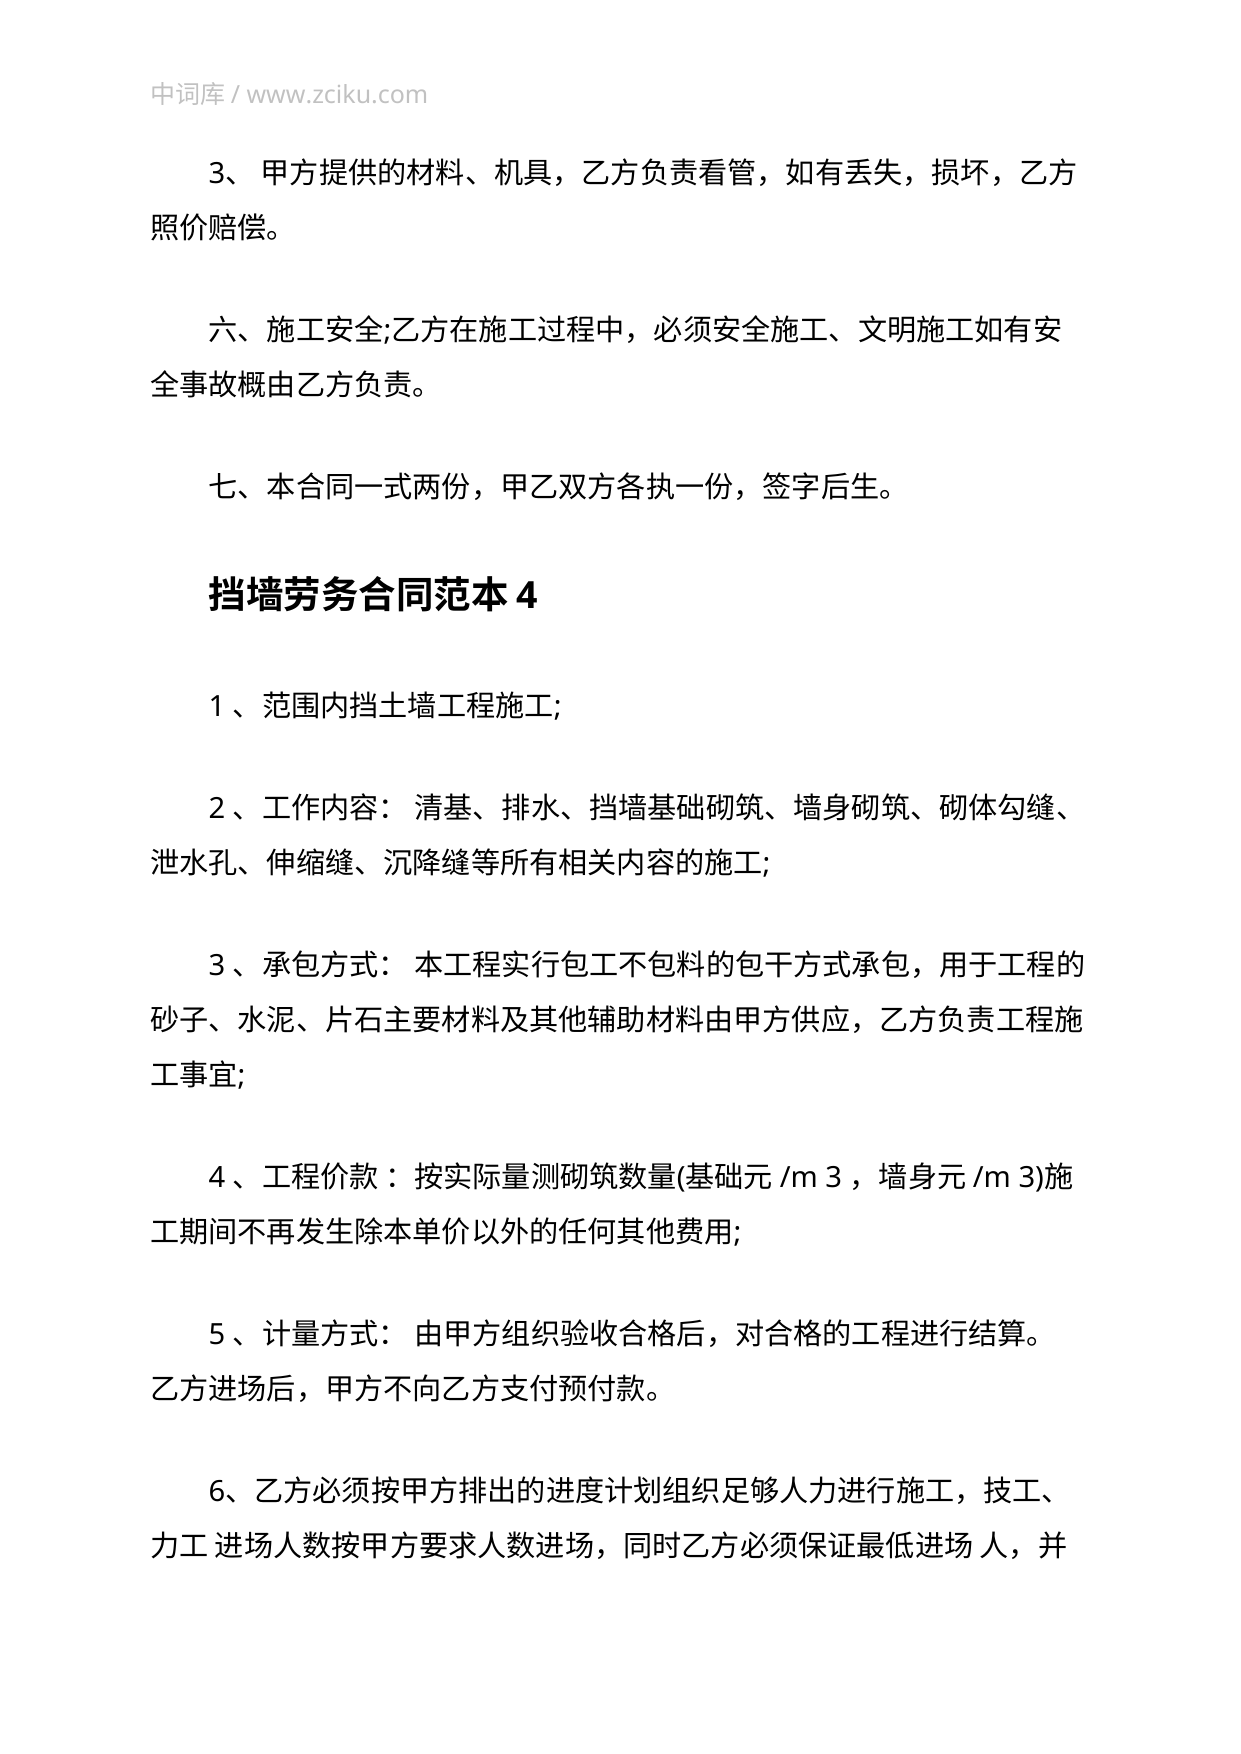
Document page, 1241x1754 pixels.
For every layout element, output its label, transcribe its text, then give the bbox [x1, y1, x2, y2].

text 3、 甲方提供的材料、机具，乙方负责看管，如有丢失，损坏，乙方照价赔偿。 [150, 150, 1090, 247]
text 2 、工作内容： 清基、排水、挡墙基础砌筑、墙身砌筑、砌体勾缝、泄水孔、伸缩缝、沉降缝等所有相关内容的施工; [150, 785, 1090, 882]
text 挡墙劳务合同范本4 [150, 565, 1090, 620]
text 5 、计量方式： 由甲方组织验收合格后，对合格的工程进行结算。 乙方进场后，甲方不向乙方支付预付款。 [150, 1311, 1090, 1408]
text 六、施工安全;乙方在施工过程中，必须安全施工、文明施工如有安全事故概由乙方负责。 [150, 307, 1090, 404]
text 1 、范围内挡土墙工程施工; [150, 683, 1090, 725]
text 七、本合同一式两份，甲乙双方各执一份，签字后生。 [150, 463, 1090, 506]
text 3 、承包方式： 本工程实行包工不包料的包干方式承包，用于工程的砂子、水泥、片石主要材料及其他辅助材料由甲方供应，乙方负责工程施工事宜; [150, 942, 1090, 1094]
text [150, 1467, 1090, 1565]
text 4 、工程价款 ：按实际量测砌筑数量(基础元 /m 3 ，墙身元 /m 3)施工期间不再发生除本单价以外的任何其他费用; [150, 1154, 1090, 1251]
